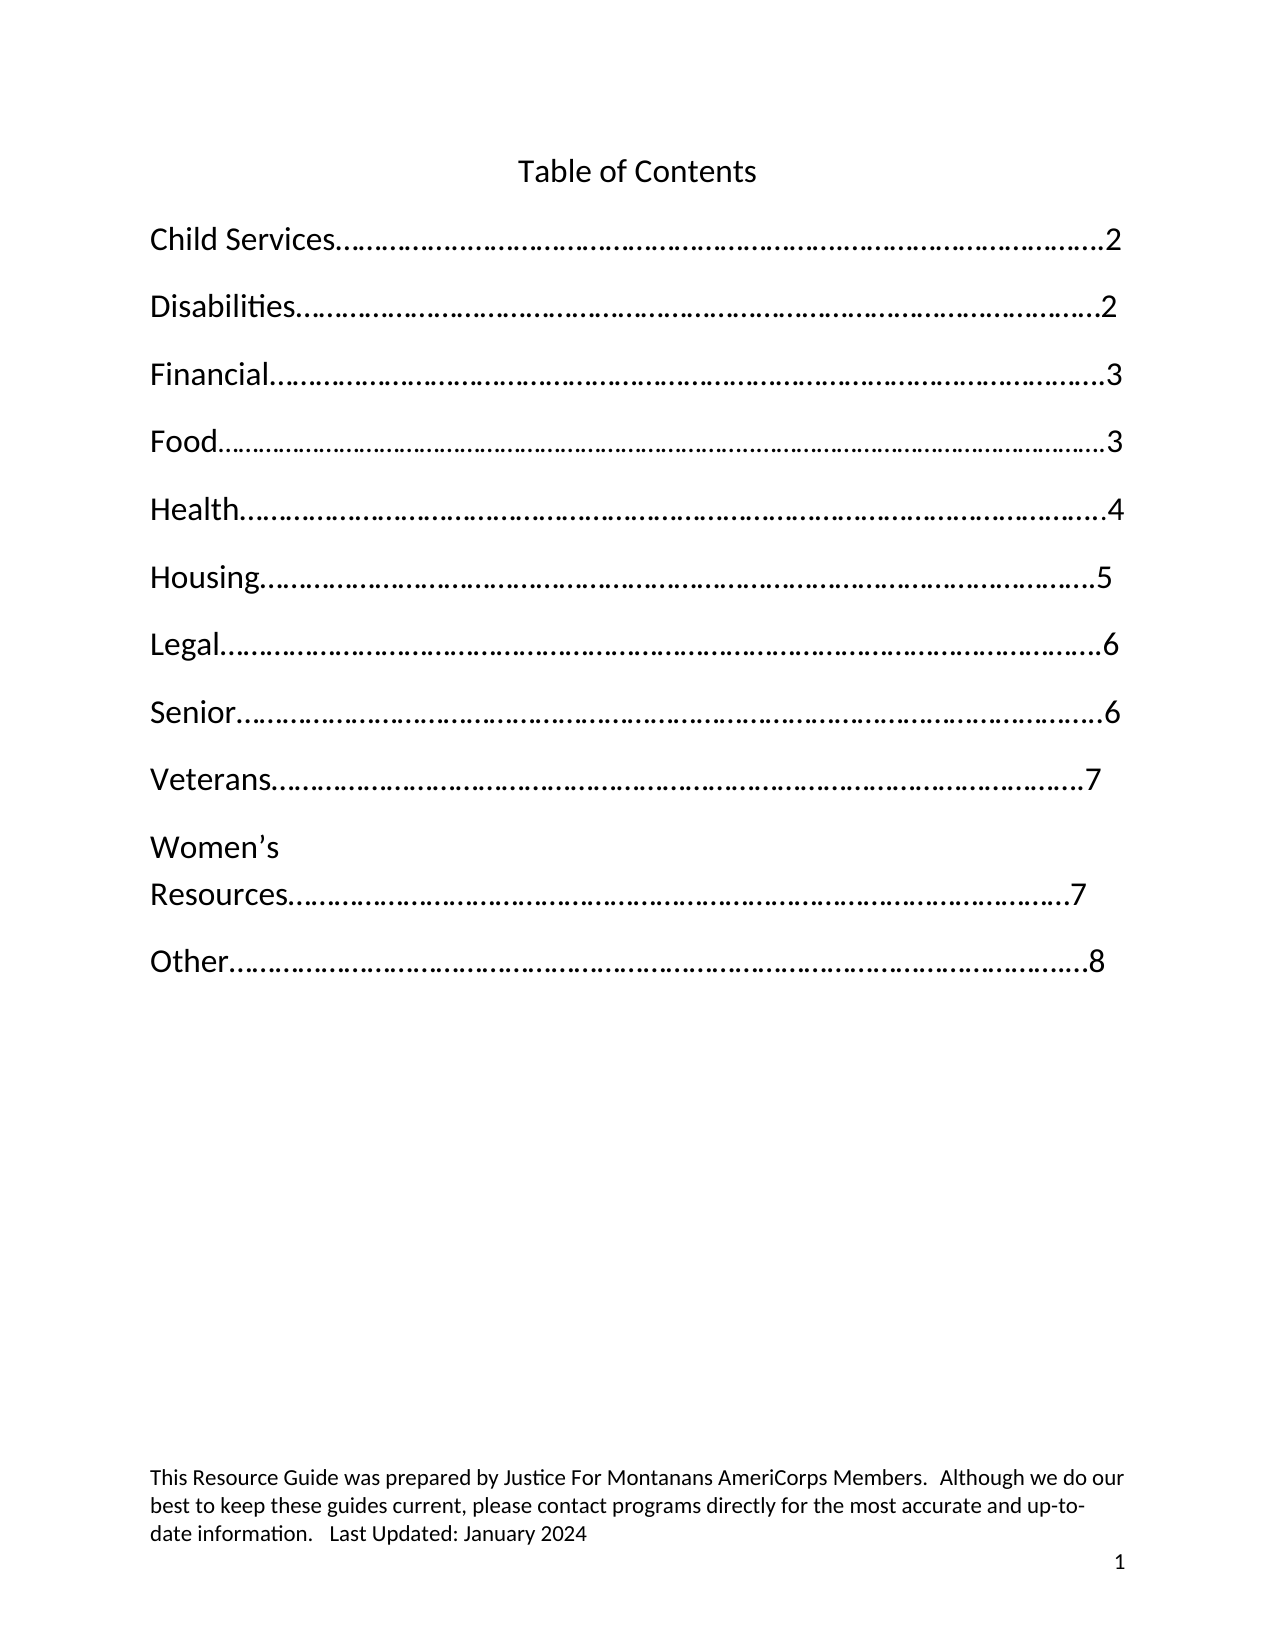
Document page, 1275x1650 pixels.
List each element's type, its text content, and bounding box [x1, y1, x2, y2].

text Veterans…………………………………………………………………………………………….7 [150, 758, 1125, 799]
text Table of Contents [150, 150, 1125, 191]
text Child Services……………..………………………………………….…………………………….2 [150, 218, 1125, 258]
text Disabilities……………………………………………………………………………………………2 [150, 285, 1125, 326]
text Health…………………………………………………………………………………………………..4 [150, 488, 1125, 529]
text Other……………………………………………………………………………………………….…8 [150, 940, 1125, 981]
text Financial……………………………………………………………………………………………….3 [150, 353, 1125, 393]
text Housing……………………………………………………………………………………………….5 [150, 556, 1125, 596]
text Women’s Resources…………………………………………………………………………………………7 [150, 826, 1125, 913]
text Food……………………………………………………………………..…………………………………………….3 [150, 420, 1125, 461]
text Legal…………………………………………………………………………………………………….6 [150, 623, 1125, 664]
text Senior…………………………………………………………………………………………………..6 [150, 691, 1125, 732]
